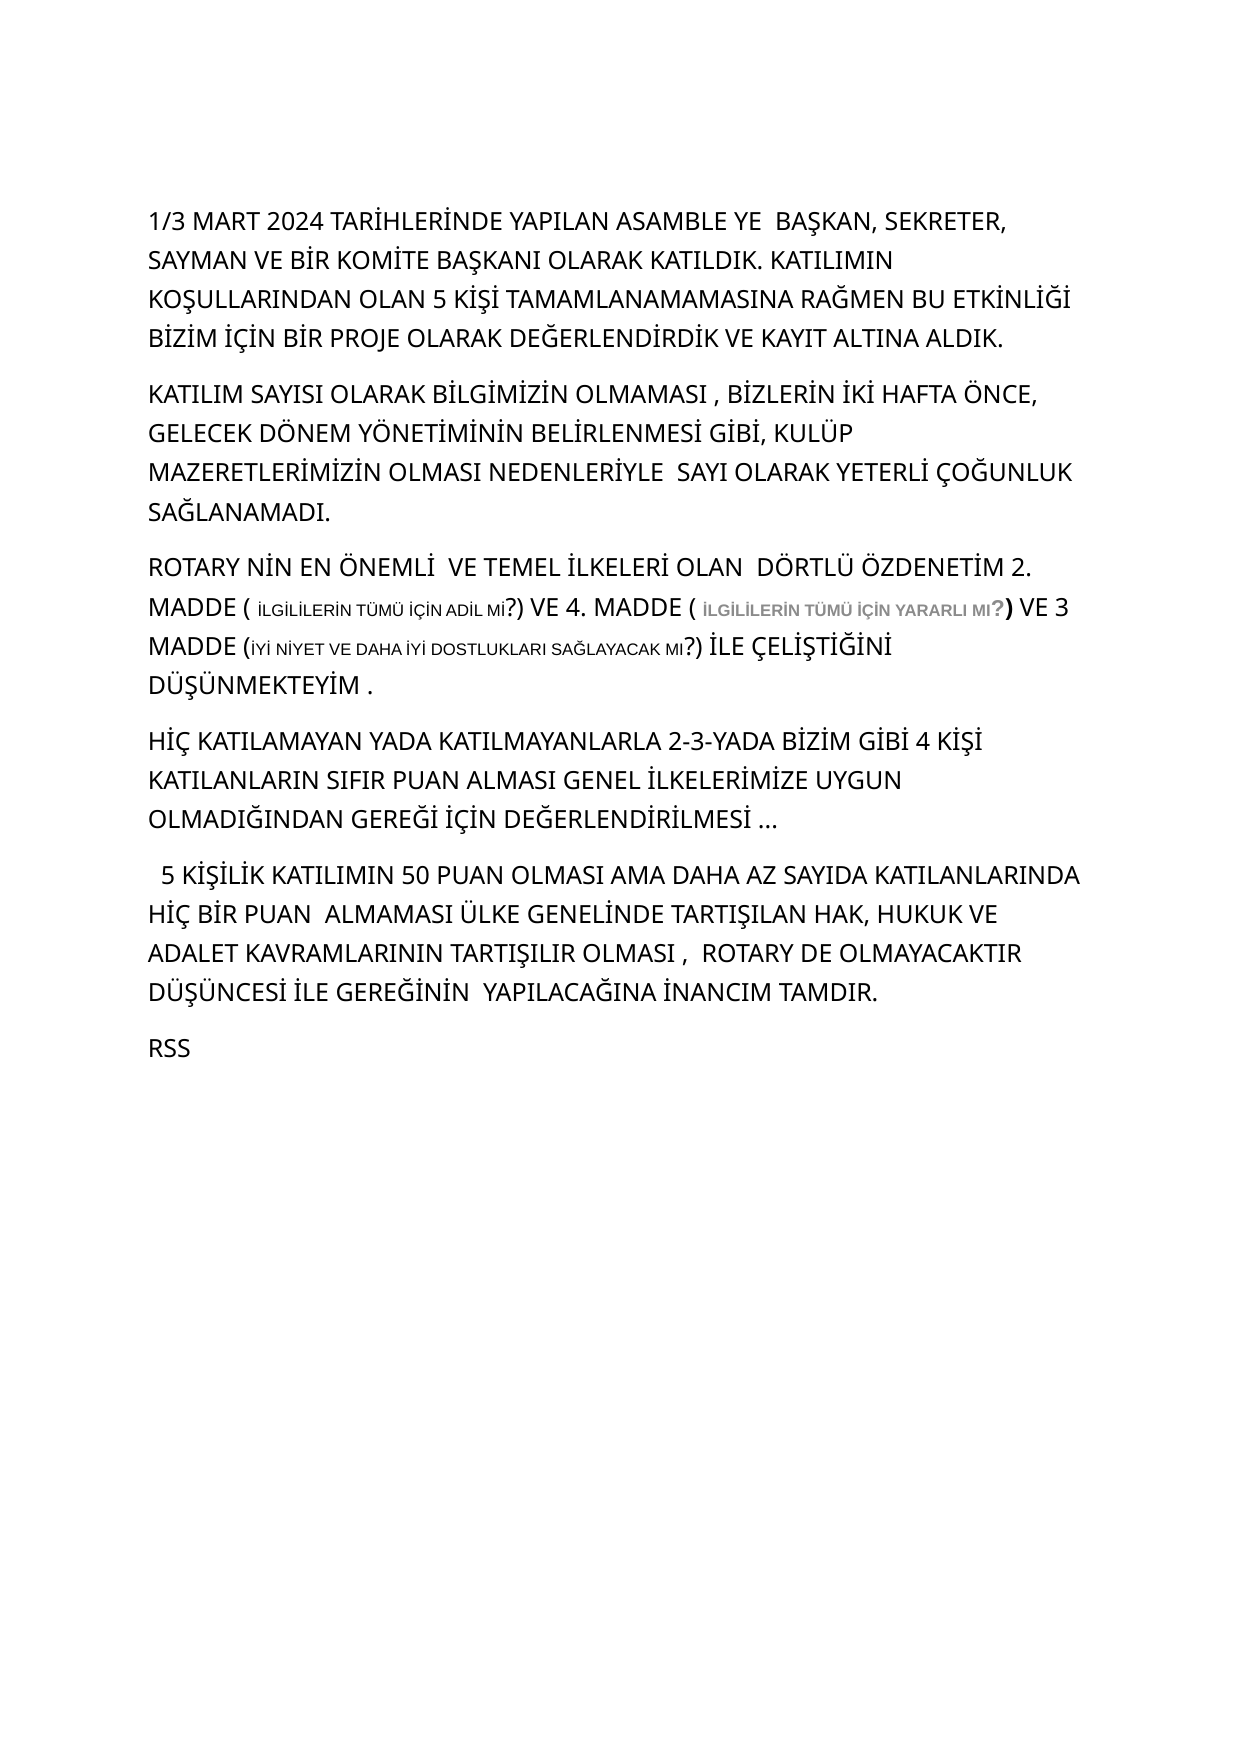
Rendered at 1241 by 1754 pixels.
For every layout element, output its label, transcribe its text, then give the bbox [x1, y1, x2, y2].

text KATILIM SAYISI OLARAK BİLGİMİZİN OLMAMASI , BİZLERİN İKİ HAFTA ÖNCE, GELECEK DÖNEM YÖNETİMİNİN BELİRLENMESİ GİBİ, KULÜP MAZERETLERİMİZİN OLMASI NEDENLERİYLE SAYI OLARAK YETERLİ ÇOĞUNLUK SAĞLANAMADI. [148, 377, 1093, 528]
text RSS [148, 1031, 1093, 1065]
text ROTARY NİN EN ÖNEMLİ VE TEMEL İLKELERİ OLAN DÖRTLÜ ÖZDENETİM 2. MADDE ( İLGİLİLERİN TÜMÜ İÇİN ADİL Mİ?) VE 4. MADDE ( İLGİLİLERİN TÜMÜ İÇİN YARARLI MI?) VE 3 MADDE (İYİ NİYET VE DAHA İYİ DOSTLUKLARI SAĞLAYACAK MI?) İLE ÇELİŞTİĞİNİ DÜŞÜNMEKTEYİM . [148, 550, 1093, 702]
text 1/3 MART 2024 TARİHLERİNDE YAPILAN ASAMBLE YE BAŞKAN, SEKRETER, SAYMAN VE BİR KOMİTE BAŞKANI OLARAK KATILDIK. KATILIMIN KOŞULLARINDAN OLAN 5 KİŞİ TAMAMLANAMAMASINA RAĞMEN BU ETKİNLİĞİ BİZİM İÇİN BİR PROJE OLARAK DEĞERLENDİRDİK VE KAYIT ALTINA ALDIK. [148, 203, 1093, 355]
text 5 KİŞİLİK KATILIMIN 50 PUAN OLMASI AMA DAHA AZ SAYIDA KATILANLARINDA HİÇ BİR PUAN ALMAMASI ÜLKE GENELİNDE TARTIŞILAN HAK, HUKUK VE ADALET KAVRAMLARININ TARTIŞILIR OLMASI , ROTARY DE OLMAYACAKTIR DÜŞÜNCESİ İLE GEREĞİNİN YAPILACAĞINA İNANCIM TAMDIR. [148, 858, 1093, 1009]
text HİÇ KATILAMAYAN YADA KATILMAYANLARLA 2-3-YADA BİZİM GİBİ 4 KİŞİ KATILANLARIN SIFIR PUAN ALMASI GENEL İLKELERİMİZE UYGUN OLMADIĞINDAN GEREĞİ İÇİN DEĞERLENDİRİLMESİ ... [148, 723, 1093, 836]
